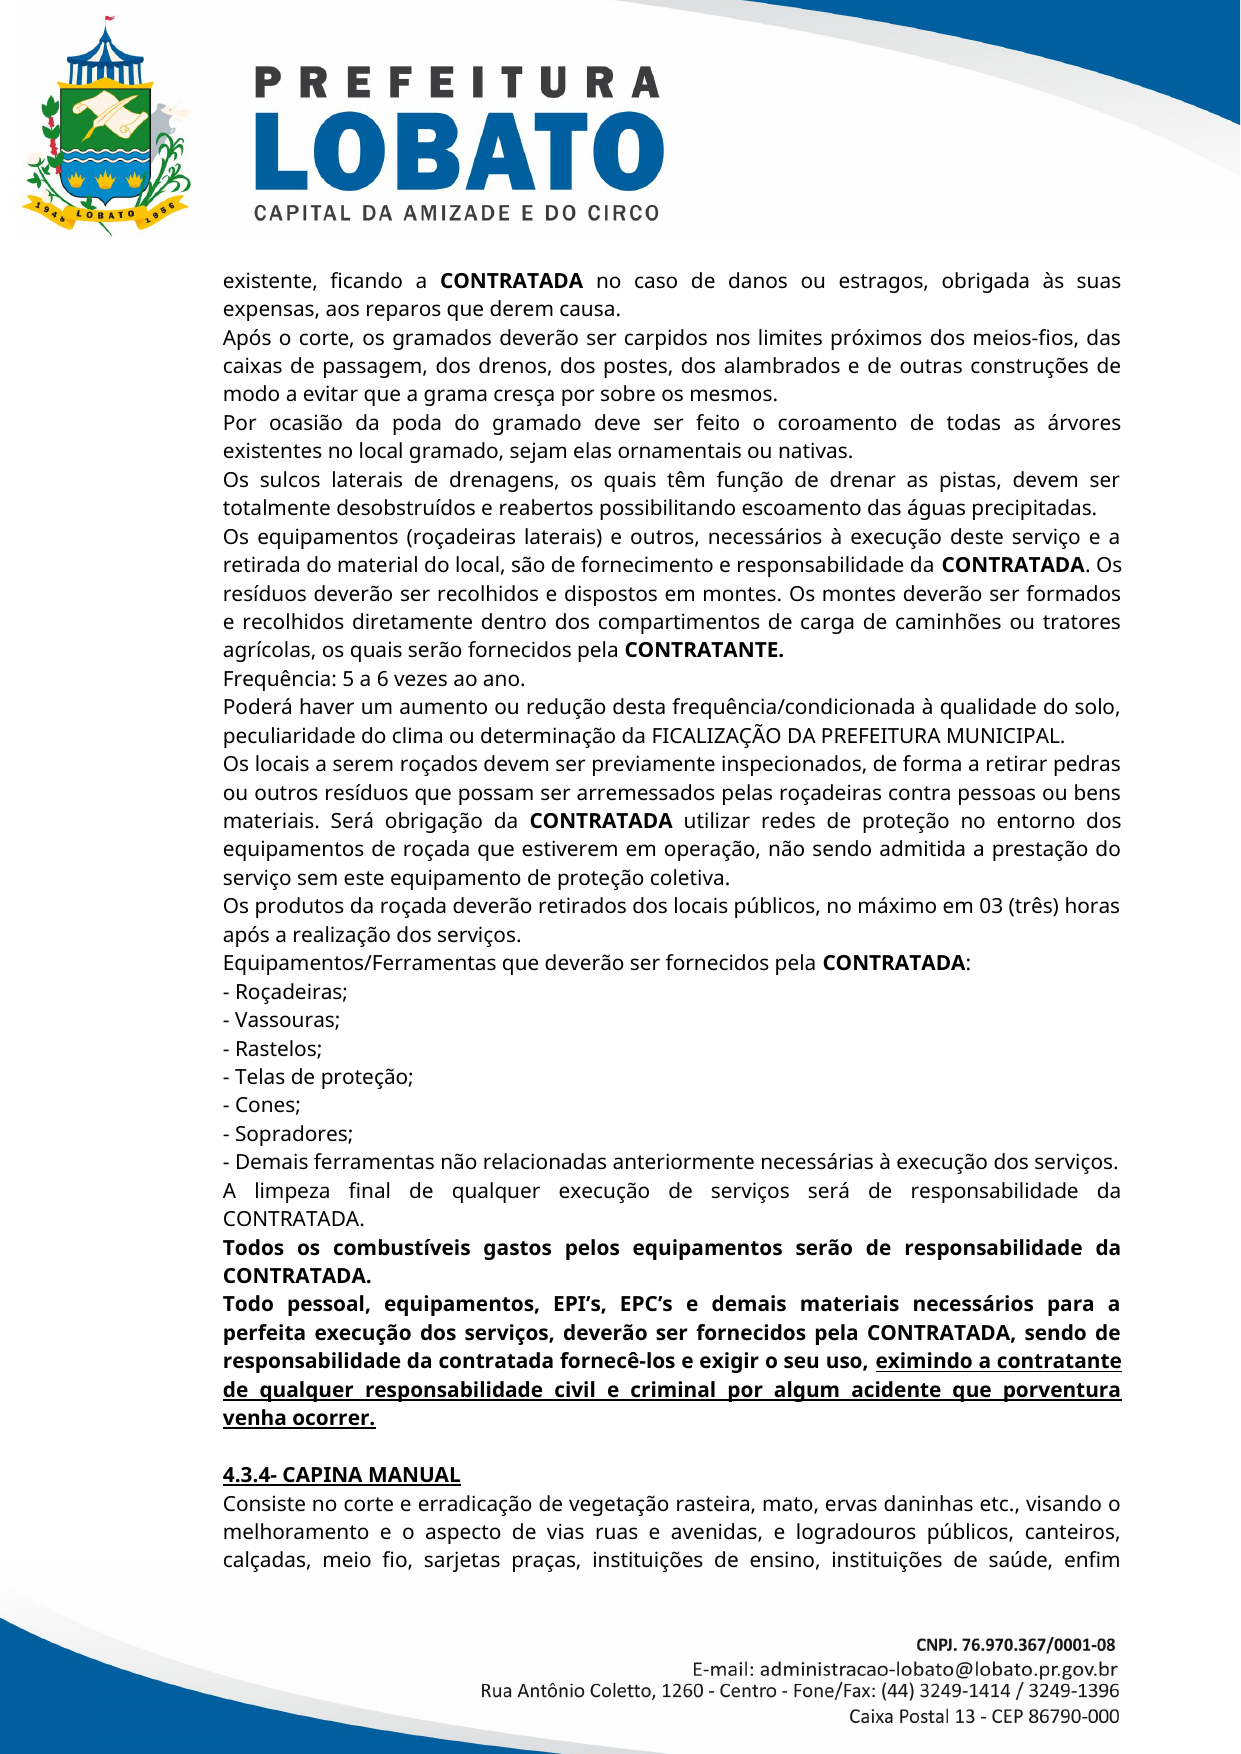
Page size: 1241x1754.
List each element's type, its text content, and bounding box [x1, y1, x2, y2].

list Por ocasião da poda do gramado deve ser feito o coroamento de todas as árvores existentes no local gramado, sejam elas ornamentais ou nativas. [223, 408, 1122, 465]
list - Demais ferramentas não relacionadas anteriormente necessárias à execução dos serviços. [223, 1147, 1122, 1176]
list - Vassouras; [223, 1005, 1122, 1034]
list Os equipamentos (roçadeiras laterais) e outros, necessários à execução deste serviço e a retirada do material do local, são de fornecimento e responsabilidade da CONTRATADA. Os resíduos deverão ser recolhidos e dispostos em montes. Os montes deverão ser formados e recolhidos diretamente dentro dos compartimentos de carga de caminhões ou tratores agrícolas, os quais serão fornecidos pela CONTRATANTE. [223, 522, 1122, 664]
picture [22, 0, 1241, 239]
list Todo pessoal, equipamentos, EPI’s, EPC’s e demais materiais necessários para a perfeita execução dos serviços, deverão ser fornecidos pela CONTRATADA, sendo de responsabilidade da contratada fornecê-los e exigir o seu uso, eximindo a contratante de qualquer responsabilidade civil e criminal por algum acidente que porventura venha ocorrer. [223, 1401, 1122, 1432]
list Após o corte, os gramados deverão ser carpidos nos limites próximos dos meios-fios, das caixas de passagem, dos drenos, dos postes, dos alambrados e de outras construções de modo a evitar que a grama cresça por sobre os mesmos. [223, 323, 1122, 408]
list Os produtos da roçada deverão retirados dos locais públicos, no máximo em 03 (três) horas após a realização dos serviços. [223, 891, 1122, 948]
list - Telas de proteção; [223, 1062, 1122, 1091]
list - Cones; [223, 1091, 1122, 1119]
list 4.3.4- CAPINA MANUAL [223, 1460, 1122, 1489]
list Todo pessoal, equipamentos, EPI’s, EPC’s e demais materiais necessários para a perfeita execução dos serviços, deverão ser fornecidos pela CONTRATADA, sendo de responsabilidade da contratada fornecê-los e exigir o seu uso, eximindo a contratante de qualquer responsabilidade civil e criminal por algum acidente que porventura venha ocorrer. [223, 1289, 1122, 1399]
list Os locais a serem roçados devem ser previamente inspecionados, de forma a retirar pedras ou outros resíduos que possam ser arremessados pelas roçadeiras contra pessoas ou bens materiais. Será obrigação da CONTRATADA utilizar redes de proteção no entorno dos equipamentos de roçada que estiverem em operação, não sendo admitida a prestação do serviço sem este equipamento de proteção coletiva. [223, 749, 1122, 891]
list - Rastelos; [223, 1034, 1122, 1062]
list Frequência: 5 a 6 vezes ao ano. [223, 664, 1122, 692]
list - Sopradores; [223, 1119, 1122, 1147]
list Os sulcos laterais de drenagens, os quais têm função de drenar as pistas, devem ser totalmente desobstruídos e reabertos possibilitando escoamento das águas precipitadas. [223, 465, 1122, 522]
list - Roçadeiras; [223, 977, 1122, 1005]
list A limpeza final de qualquer execução de serviços será de responsabilidade da CONTRATADA. [223, 1176, 1122, 1233]
list Todos os combustíveis gastos pelos equipamentos serão de responsabilidade da CONTRATADA. [223, 1233, 1122, 1289]
list Poderá haver um aumento ou redução desta frequência/condicionada à qualidade do solo, peculiaridade do clima ou determinação da FICALIZAÇÃO DA PREFEITURA MUNICIPAL. [223, 692, 1122, 749]
list Equipamentos/Ferramentas que deverão ser fornecidos pela CONTRATADA: [223, 948, 1122, 977]
picture [0, 1562, 1119, 1754]
